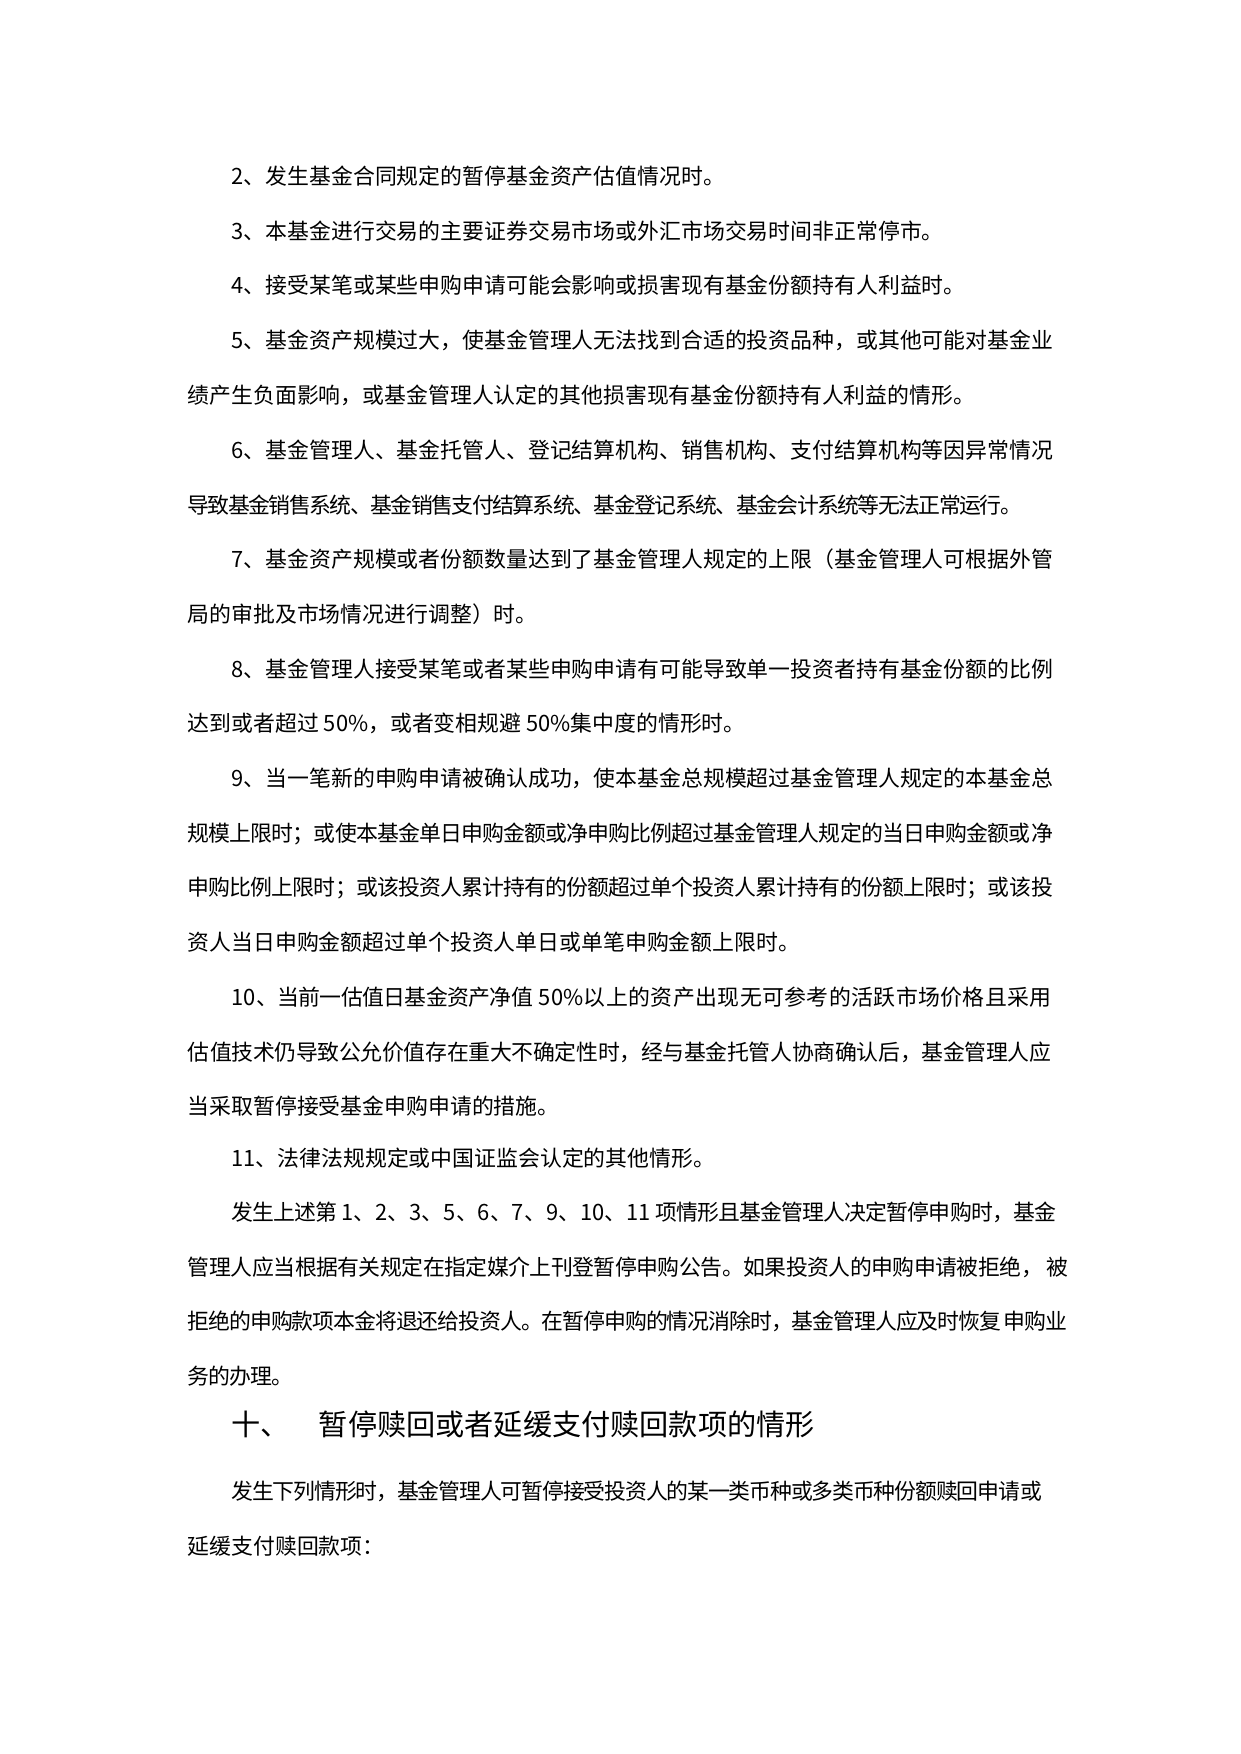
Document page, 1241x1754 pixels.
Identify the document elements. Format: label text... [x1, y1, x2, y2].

text 9、当一笔新的申购申请被确认成功，使本基金总规模超过基金管理人规定的本基金总规模上限时；或使本基金单日申购金额或净申购比例超过基金管理人规定的当日申购金额或净申购比例上限时；或该投资人累计持有的份额超过单个投资人累计持有的份额上限时；或该投资人当日申购金额超过单个投资人单日或单笔申购金额上限时。 [187, 761, 1053, 957]
text 4、接受某笔或某些申购申请可能会影响或损害现有基金份额持有人利益时。 [231, 268, 1096, 300]
text 7、基金资产规模或者份额数量达到了基金管理人规定的上限（基金管理人可根据外管局的审批及市场情况进行调整）时。 [187, 542, 1053, 629]
text 11、法律法规规定或中国证监会认定的其他情形。 [231, 1144, 1096, 1172]
text 3、本基金进行交易的主要证券交易市场或外汇市场交易时间非正常停市。 [231, 214, 1096, 245]
text 5、基金资产规模过大，使基金管理人无法找到合适的投资品种，或其他可能对基金业绩产生负面影响，或基金管理人认定的其他损害现有基金份额持有人利益的情形。 [187, 323, 1053, 410]
subtitle 十、 暂停赎回或者延缓支付赎回款项的情形 [231, 1414, 1096, 1441]
text 发生下列情形时，基金管理人可暂停接受投资人的某一类币种或多类币种份额赎回申请或延缓支付赎回款项： [187, 1474, 1053, 1561]
text 发生上述第 1、2、3、5、6、7、9、10、11 项情形且基金管理人决定暂停申购时，基金管理人应当根据有关规定在指定媒介上刊登暂停申购公告。如果投资人的申购申请被拒绝， 被拒绝的申购款项本金将退还给投资人。在暂停申购的情况消除时，基金管理人应及时恢复 申购业务的办理。 [187, 1195, 1075, 1391]
text 10、当前一估值日基金资产净值 50%以上的资产出现无可参考的活跃市场价格且采用估值技术仍导致公允价值存在重大不确定性时，经与基金托管人协商确认后，基金管理人应当采取暂停接受基金申购申请的措施。 [187, 980, 1053, 1121]
text 2、发生基金合同规定的暂停基金资产估值情况时。 [231, 159, 1096, 190]
text 6、基金管理人、基金托管人、登记结算机构、销售机构、支付结算机构等因异常情况导致基金销售系统、基金销售支付结算系统、基金登记系统、基金会计系统等无法正常运行。 [187, 433, 1064, 519]
text 8、基金管理人接受某笔或者某些申购申请有可能导致单一投资者持有基金份额的比例达到或者超过 50%，或者变相规避 50%集中度的情形时。 [187, 652, 1053, 738]
